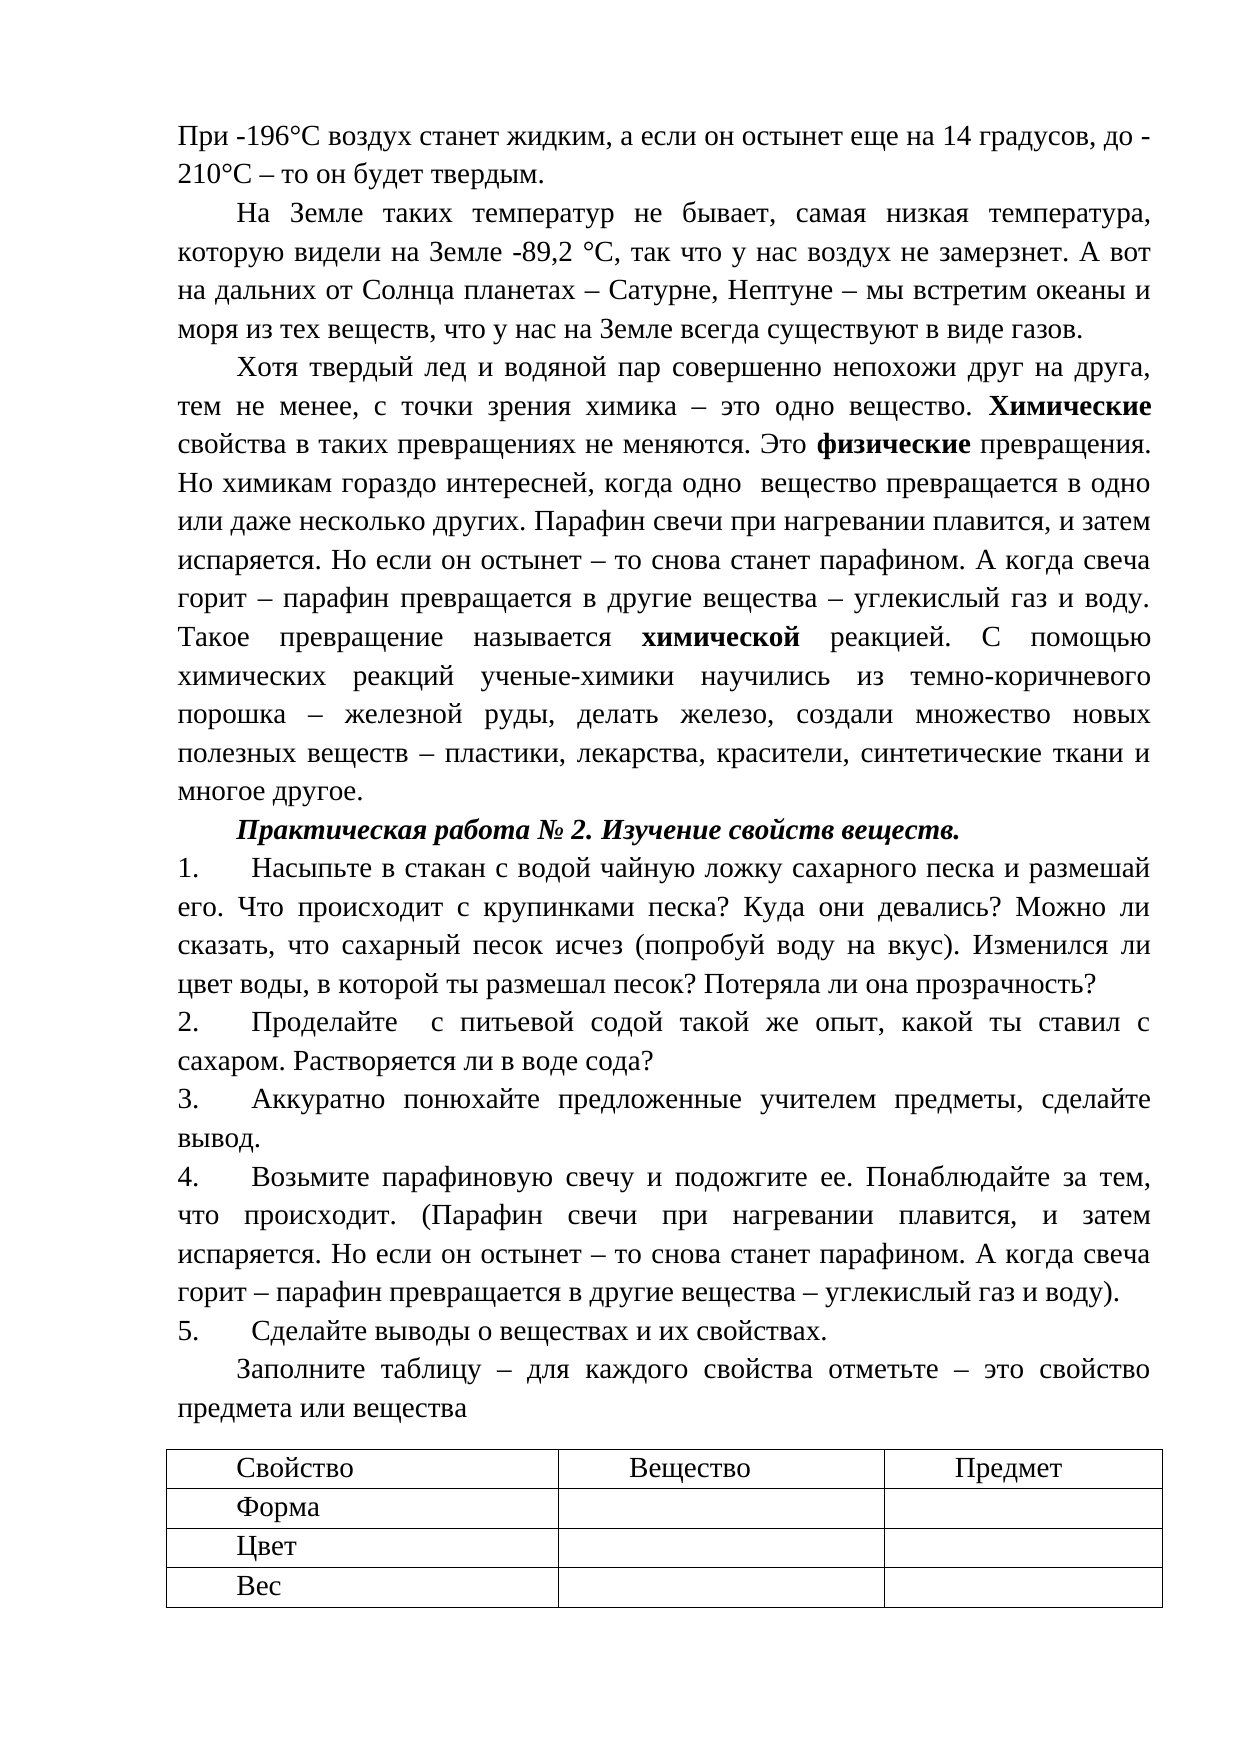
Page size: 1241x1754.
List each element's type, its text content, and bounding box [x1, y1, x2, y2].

table_cell [885, 1529, 1162, 1567]
table_cell [885, 1489, 1162, 1527]
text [177, 118, 1152, 190]
table_cell Вес [167, 1568, 558, 1607]
list Аккуратно понюхайте предложенные учителем предметы, сделайте вывод. [177, 1082, 1152, 1154]
table_cell [559, 1489, 884, 1527]
table_cell [559, 1529, 884, 1567]
text На Земле таких температур не бывает, самая низкая температура, которую видели на Земле -89,2 °C, так что у нас воздух не замерзнет. А вот на дальних от Солнца планетах – Сатурне, Нептуне – мы встретим океаны и моря из тех веществ, что у нас на Земле всегда существуют в виде газов. [177, 195, 1152, 344]
table_cell [885, 1568, 1162, 1607]
list Насыпьте в стакан с водой чайную ложку сахарного песка и размешай его. Что происходит с крупинками песка? Куда они девались? Можно ли сказать, что сахарный песок исчез (попробуй воду на вкус). Изменился ли цвет воды, в которой ты размешал песок? Потеряла ли она прозрачность? [177, 850, 1152, 999]
table_cell Цвет [167, 1529, 558, 1567]
list Сделайте выводы о веществах и их свойствах. [177, 1313, 1152, 1346]
text Заполните таблицу – для каждого свойства отметьте – это свойство предмета или вещества [177, 1351, 1152, 1423]
table_cell Форма [167, 1489, 558, 1527]
text Хотя твердый лед и водяной пар совершенно непохожи друг на друга, тем не менее, с точки зрения химика – это одно вещество. Химические свойства в таких превращениях не меняются. Это физические превращения. Но химикам гораздо интересней, когда одно вещество превращается в одно или даже несколько других. Парафин свечи при нагревании плавится, и затем испаряется. Но если он остынет – то снова станет парафином. А когда свеча горит – парафин превращается в другие вещества – углекислый газ и воду. Такое превращение называется химической реакцией. С помощью химических реакций ученые-химики научились из темно-коричневого порошка – железной руды, делать железо, создали множество новых полезных веществ – пластики, лекарства, красители, синтетические ткани и многое другое. [177, 349, 1152, 807]
table_header Свойство [167, 1450, 558, 1488]
list Проделайте с питьевой содой такой же опыт, какой ты ставил с сахаром. Растворяется ли в воде сода? [177, 1004, 1152, 1077]
table_header Предмет [885, 1450, 1162, 1488]
table_cell [559, 1568, 884, 1607]
list Возьмите парафиновую свечу и подожгите ее. Понаблюдайте за тем, что происходит. (Парафин свечи при нагревании плавится, и затем испаряется. Но если он остынет – то снова станет парафином. А когда свеча горит – парафин превращается в другие вещества – углекислый газ и воду). [177, 1159, 1152, 1308]
table_header Вещество [559, 1450, 884, 1488]
text Практическая работа № 2. Изучение свойств веществ. [177, 812, 1152, 845]
